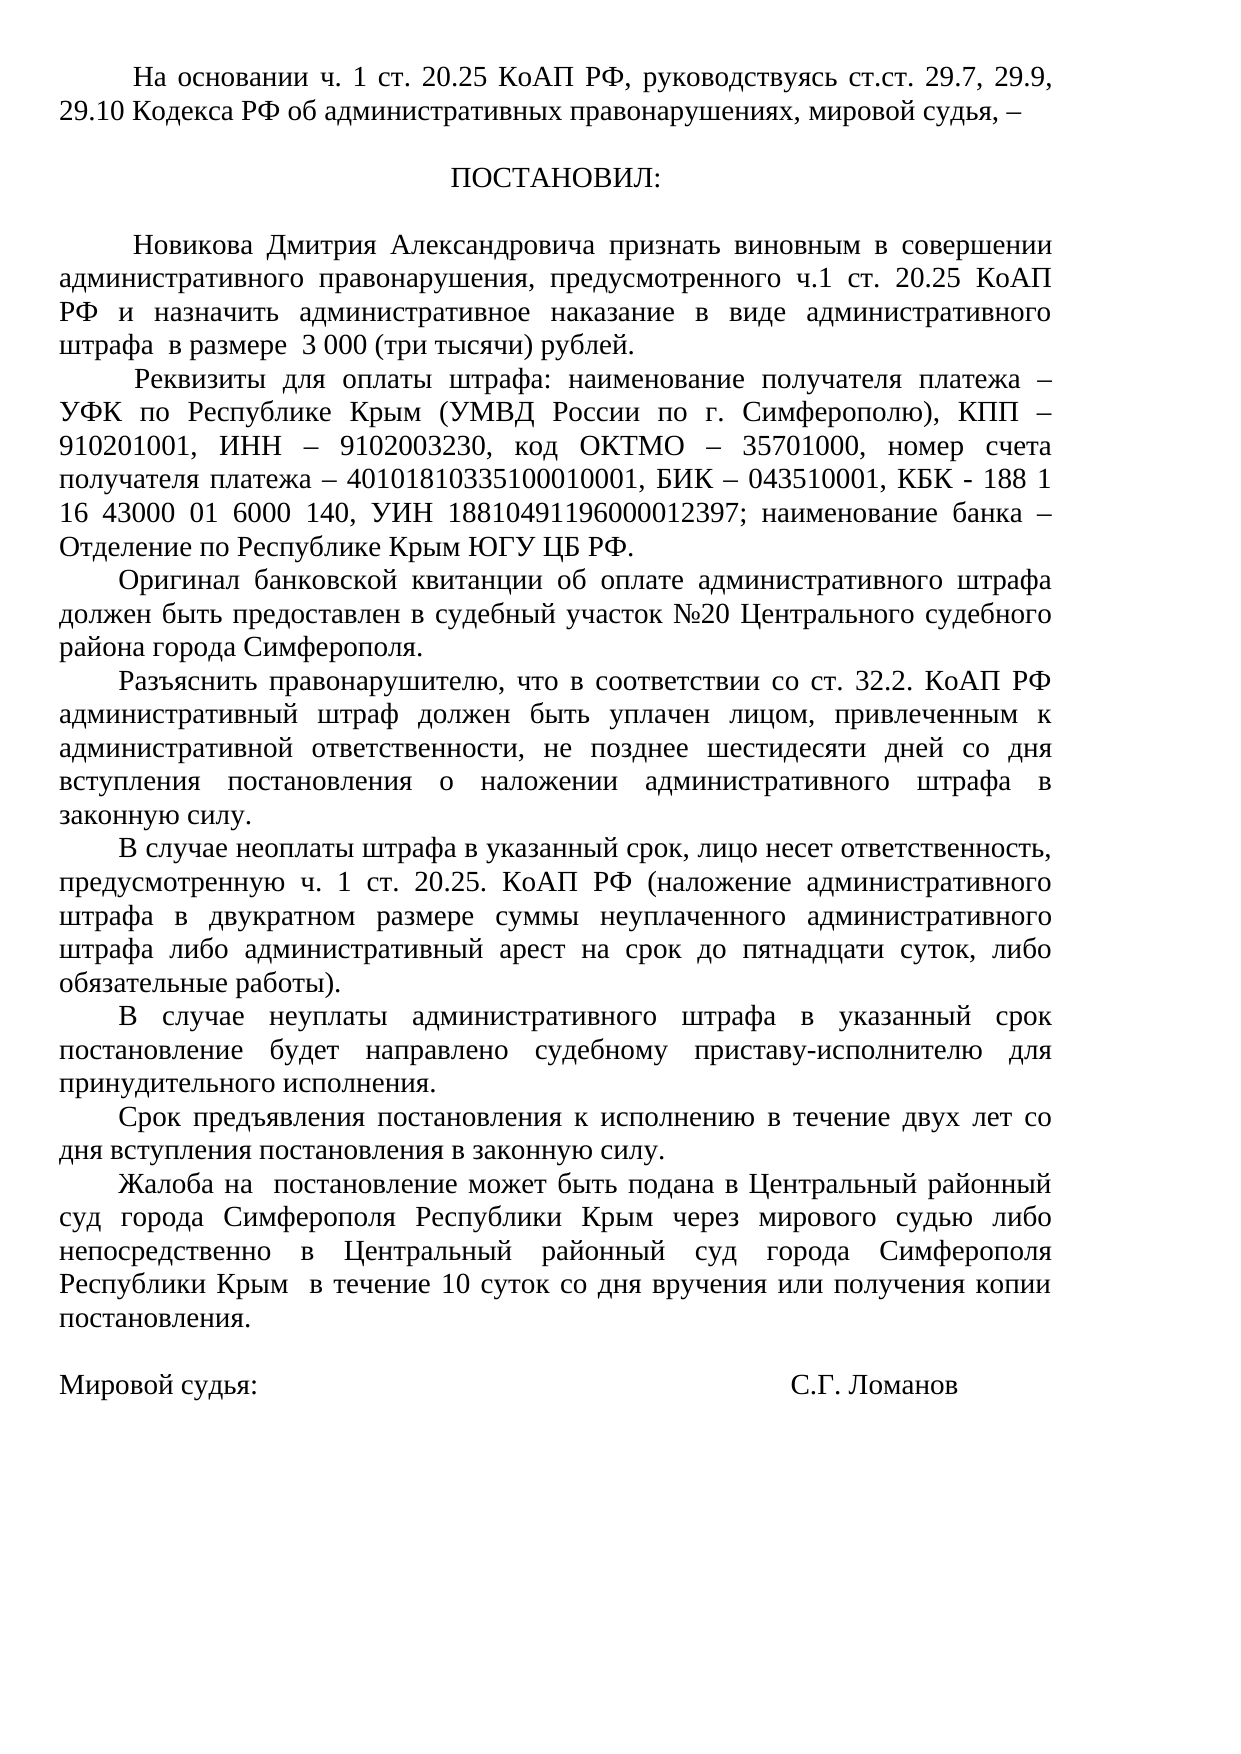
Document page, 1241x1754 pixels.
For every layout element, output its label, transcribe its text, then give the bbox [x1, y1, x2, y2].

text Срок предъявления постановления к исполнению в течение двух лет со дня вступления постановления в законную силу. [59, 1099, 1053, 1166]
text В случае неуплаты административного штрафа в указанный срок постановление будет направлено судебному приставу-исполнителю для принудительного исполнения. [59, 998, 1053, 1099]
text Новикова Дмитрия Александровича признать виновным в совершении административного правонарушения, предусмотренного ч.1 ст. 20.25 КоАП РФ и назначить административное наказание в виде административного штрафа в размере 3 000 (три тысячи) рублей. [59, 227, 1053, 361]
text Жалоба на постановление может быть подана в Центральный районный суд города Симферополя Республики Крым через мирового судью либо непосредственно в Центральный районный суд города Симферополя Республики Крым в течение 10 суток со дня вручения или получения копии постановления. [59, 1166, 1053, 1334]
text В случае неоплаты штрафа в указанный срок, лицо несет ответственность, предусмотренную ч. 1 ст. 20.25. КоАП РФ (наложение административного штрафа в двукратном размере суммы неуплаченного административного штрафа либо административный арест на срок до пятнадцати суток, либо обязательные работы). [59, 831, 1053, 998]
text Реквизиты для оплаты штрафа: наименование получателя платежа – УФК по Республике Крым (УМВД России по г. Симферополю), КПП – 910201001, ИНН – 9102003230, код ОКТМО – 35701000, номер счета получателя платежа – 40101810335100010001, БИК – 043510001, КБК - 188 1 16 43000 01 6000 140, УИН 18810491196000012397; наименование банка – Отделение по Республике Крым ЮГУ ЦБ РФ. [59, 361, 1053, 562]
text Мировой судья: С.Г. Ломанов [59, 1367, 1053, 1401]
text Оригинал банковской квитанции об оплате административного штрафа должен быть предоставлен в судебный участок №20 Центрального судебного района города Симферополя. [59, 562, 1053, 663]
text На основании ч. 1 ст. 20.25 КоАП РФ, руководствуясь ст.ст. 29.7, 29.9, 29.10 Кодекса РФ об административных правонарушениях, мировой судья, – [59, 59, 1053, 126]
text ПОСТАНОВИЛ: [59, 160, 1053, 193]
text Разъяснить правонарушителю, что в соответствии со ст. 32.2. КоАП РФ административный штраф должен быть уплачен лицом, привлеченным к административной ответственности, не позднее шестидесяти дней со дня вступления постановления о наложении административного штрафа в законную силу. [59, 663, 1053, 831]
